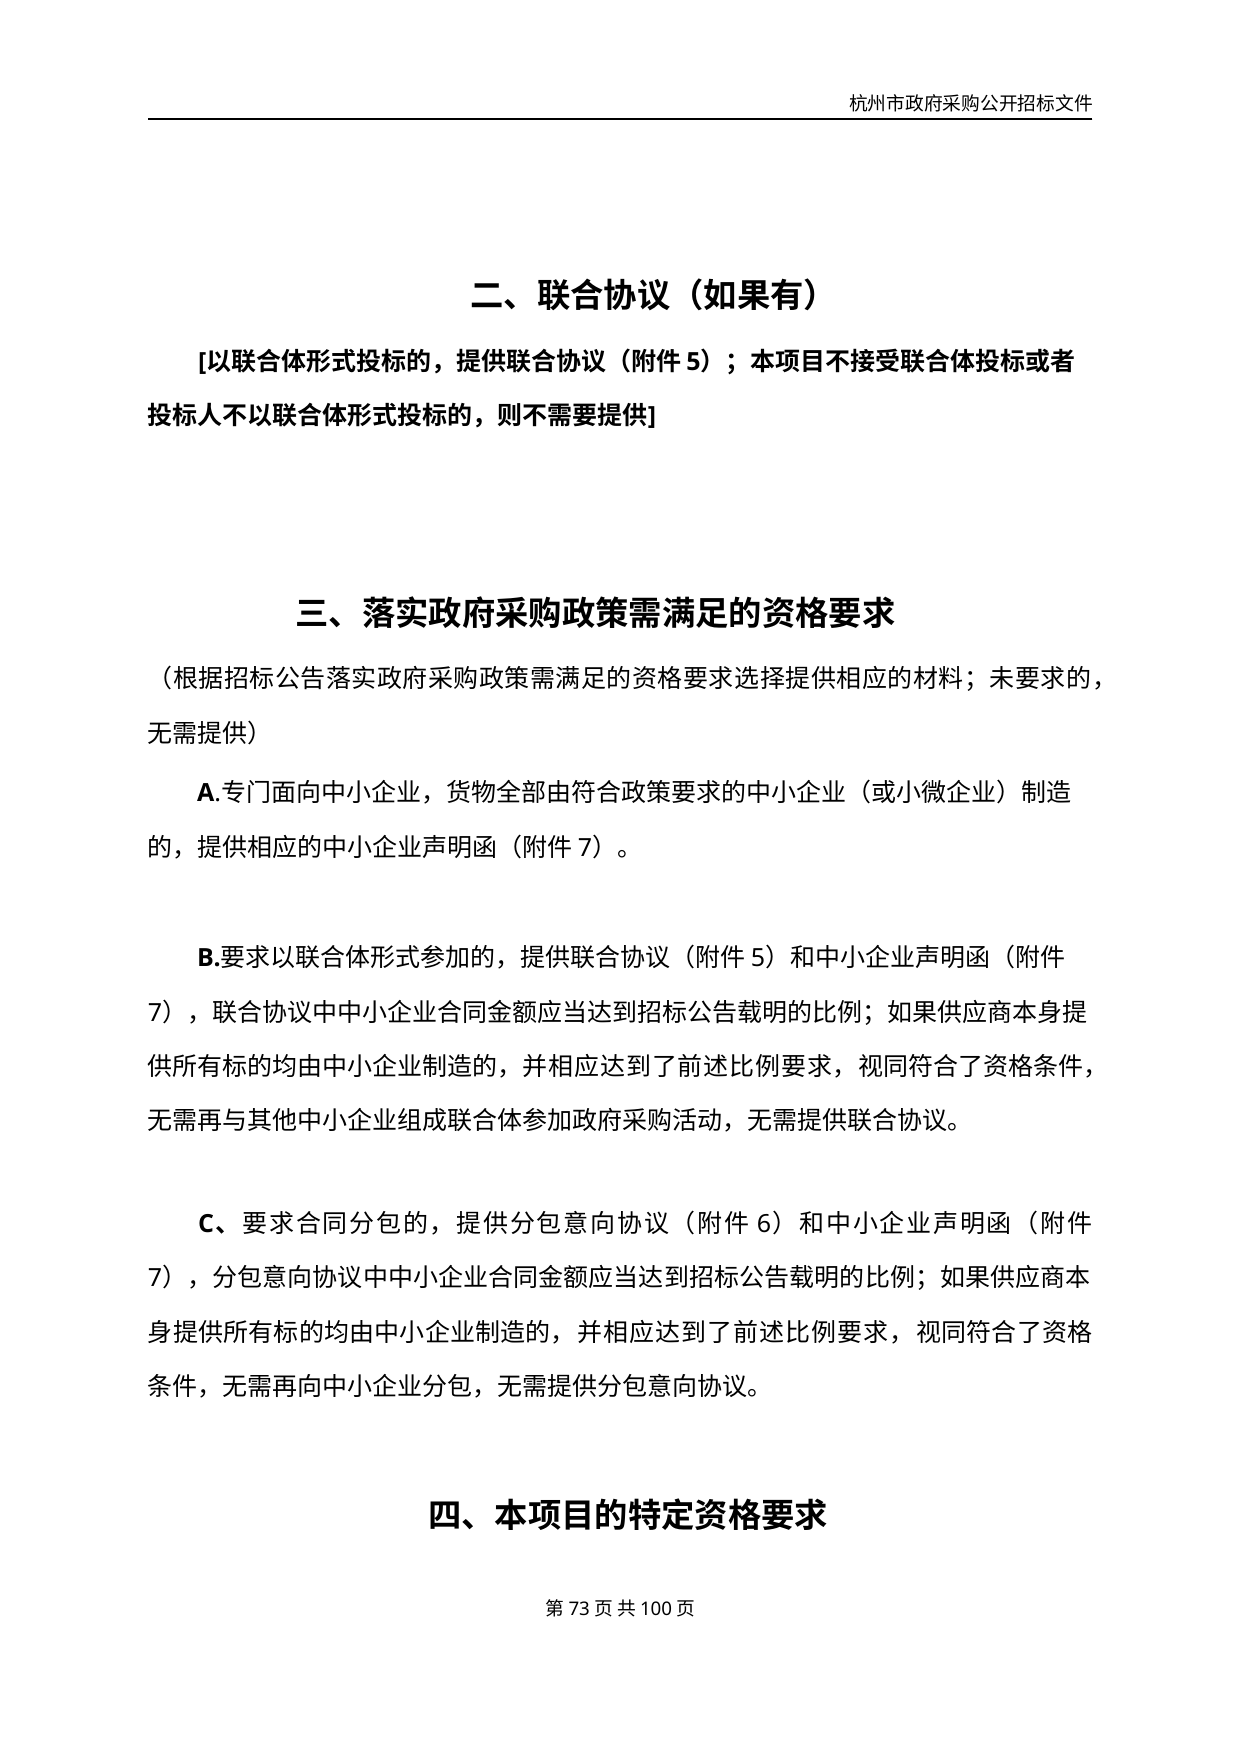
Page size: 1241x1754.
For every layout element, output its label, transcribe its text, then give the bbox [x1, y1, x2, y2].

text A.专门面向中小企业，货物全部由符合政策要求的中小企业（或小微企业）制造的，提供相应的中小企业声明函（附件7）。 [148, 773, 1092, 863]
text 四、本项目的特定资格要求 [163, 1489, 1092, 1537]
text [以联合体形式投标的，提供联合协议（附件5）；本项目不接受联合体投标或者投标人不以联合体形式投标的，则不需要提供] [148, 341, 1092, 432]
text B.要求以联合体形式参加的，提供联合协议（附件5）和中小企业声明函（附件7），联合协议中中小企业合同金额应当达到招标公告载明的比例；如果供应商本身提供所有标的均由中小企业制造的，并相应达到了前述比例要求，视同符合了资格条件，无需再与其他中小企业组成联合体参加政府采购活动，无需提供联合协议。 [148, 938, 1092, 1137]
text 三、落实政府采购政策需满足的资格要求 [148, 586, 1042, 635]
text C、要求合同分包的，提供分包意向协议（附件6）和中小企业声明函（附件7），分包意向协议中中小企业合同金额应当达到招标公告载明的比例；如果供应商本身提供所有标的均由中小企业制造的，并相应达到了前述比例要求，视同符合了资格条件，无需再向中小企业分包，无需提供分包意向协议。 [148, 1203, 1092, 1403]
text 二、联合协议（如果有） [148, 269, 1092, 317]
text （根据招标公告落实政府采购政策需满足的资格要求选择提供相应的材料；未要求的，无需提供） [148, 659, 1092, 749]
